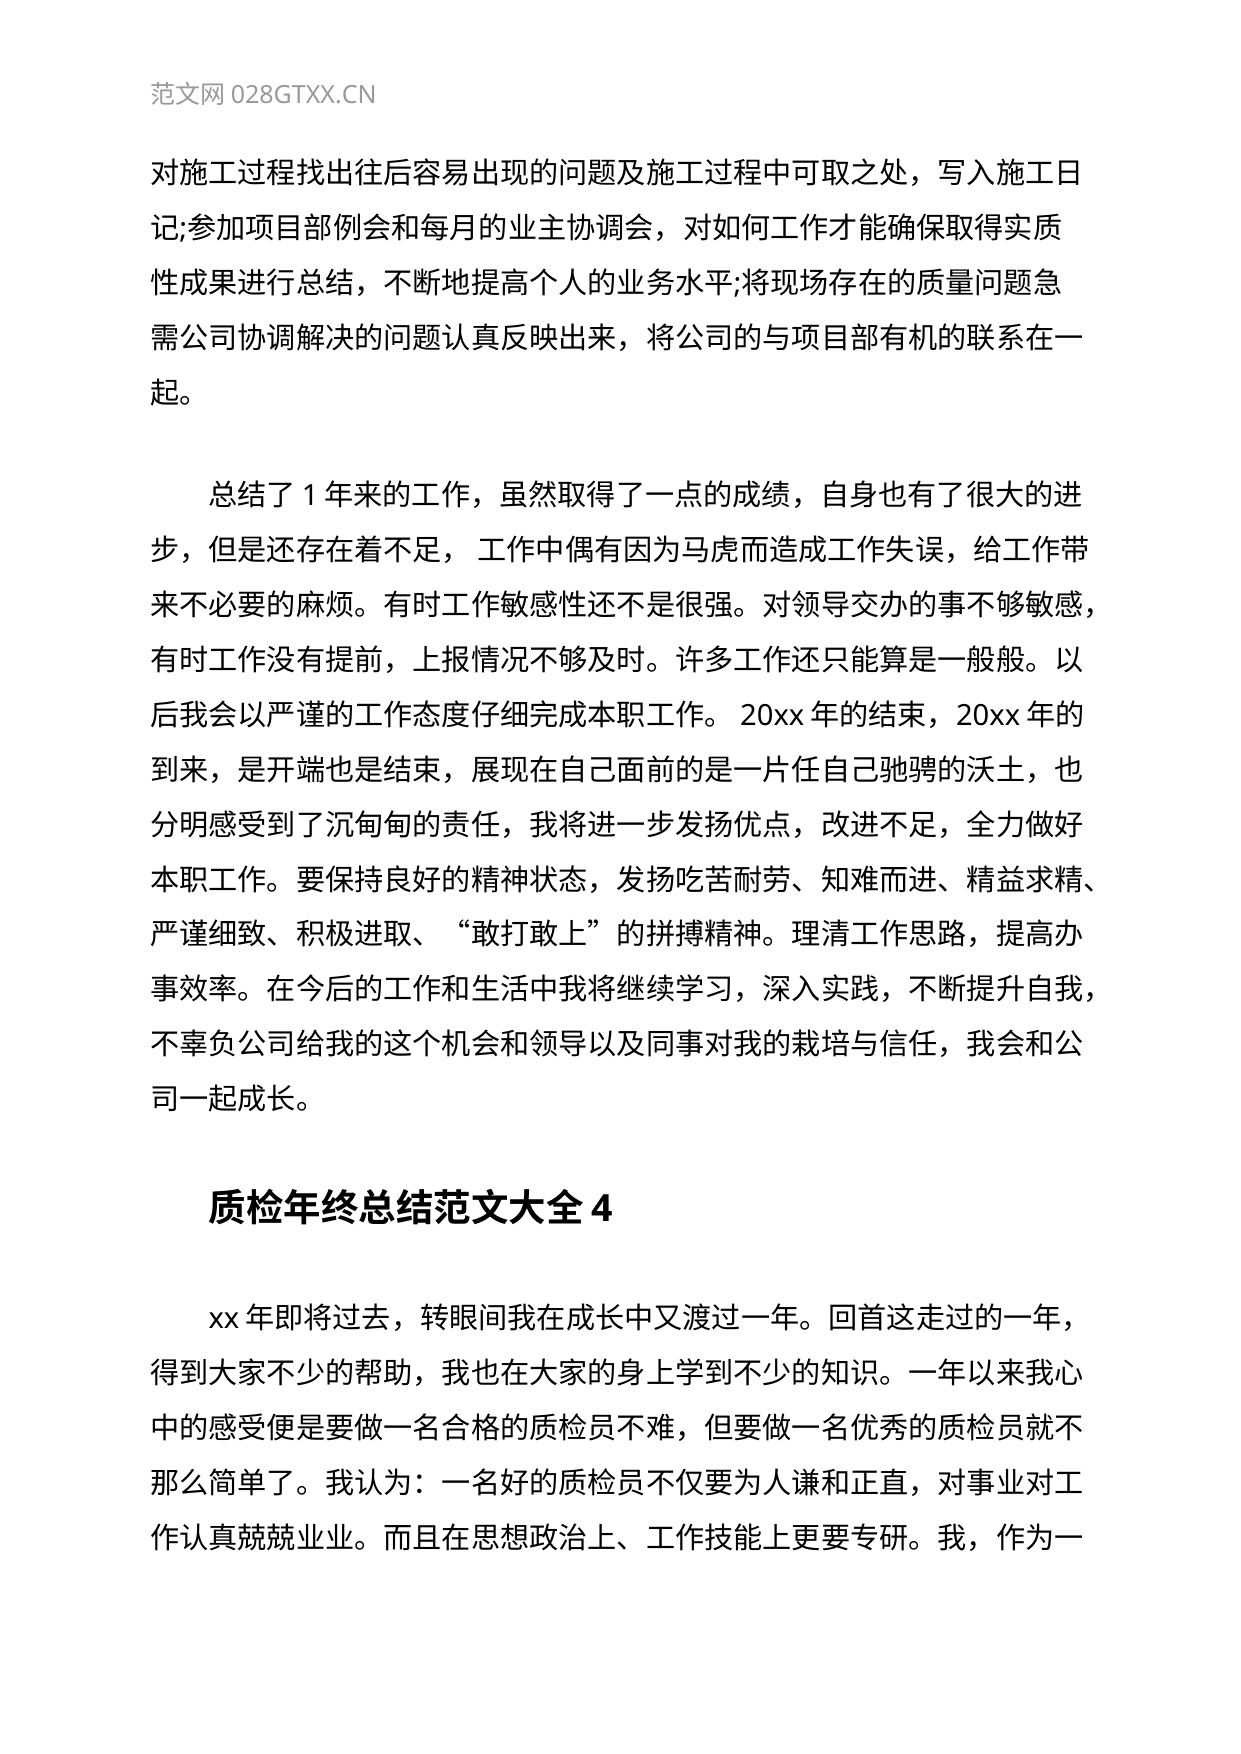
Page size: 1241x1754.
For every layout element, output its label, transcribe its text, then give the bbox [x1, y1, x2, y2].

text 总结了1年来的工作，虽然取得了一点的成绩，自身也有了很大的进步，但是还存在着不足， 工作中偶有因为马虎而造成工作失误，给工作带来不必要的麻烦。有时工作敏感性还不是很强。对领导交办的事不够敏感，有时工作没有提前，上报情况不够及时。许多工作还只能算是一般般。以后我会以严谨的工作态度仔细完成本职工作。 20xx年的结束，20xx年的到来，是开端也是结束，展现在自己面前的是一片任自己驰骋的沃土，也分明感受到了沉甸甸的责任，我将进一步发扬优点，改进不足，全力做好本职工作。要保持良好的精神状态，发扬吃苦耐劳、知难而进、精益求精、严谨细致、积极进取、“敢打敢上”的拼搏精神。理清工作思路，提高办事效率。在今后的工作和生活中我将继续学习，深入实践，不断提升自我，不辜负公司给我的这个机会和领导以及同事对我的栽培与信任，我会和公司一起成长。 [150, 472, 1090, 1118]
text 质检年终总结范文大全4 [150, 1177, 1090, 1232]
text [150, 150, 1090, 412]
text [150, 1295, 1090, 1557]
